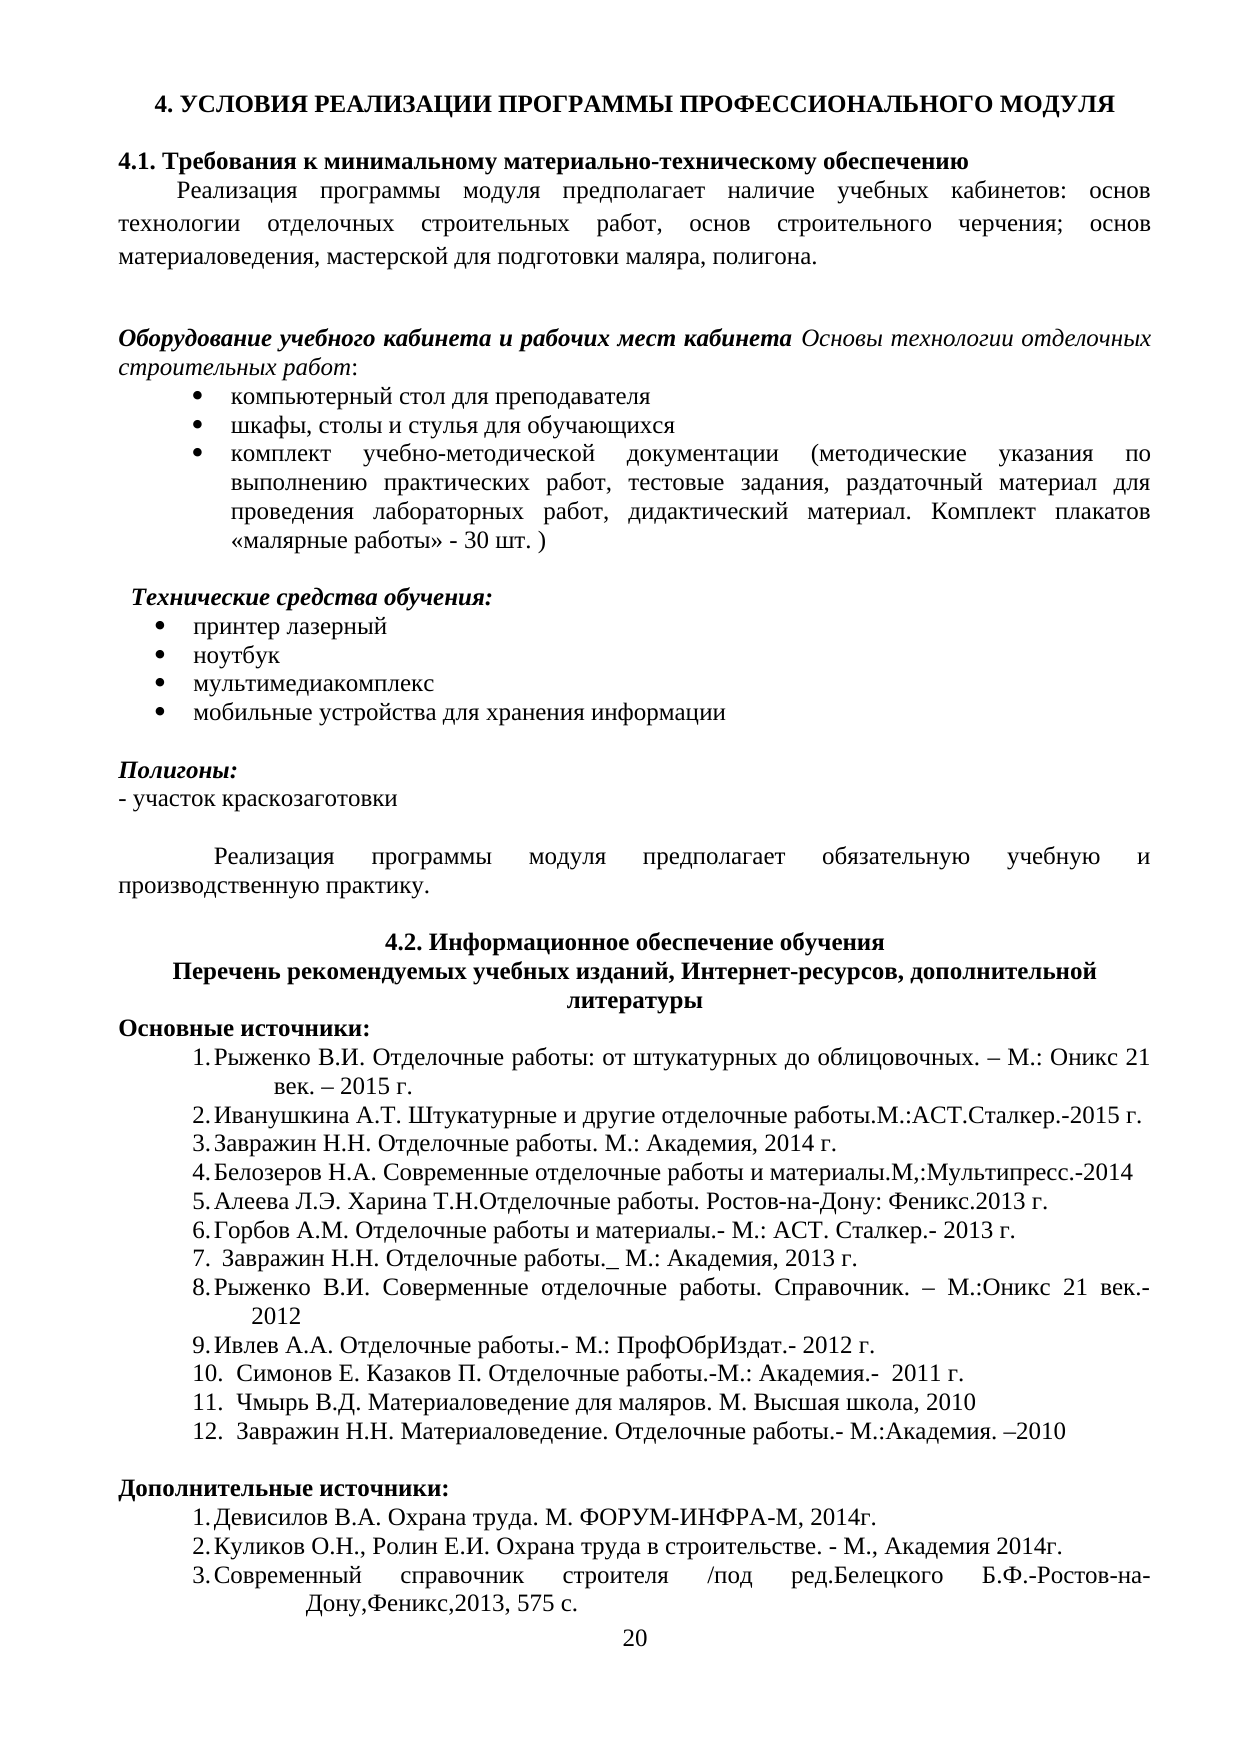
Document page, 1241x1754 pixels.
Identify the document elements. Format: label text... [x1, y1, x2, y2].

text Основные источники: [118, 1013, 1152, 1042]
subtitle 4.2. Информационное обеспечение обучения [118, 927, 1152, 956]
text Технические средства обучения: [118, 582, 1152, 611]
list Рыженко В.И. Соверменные отделочные работы. Справочник. – М.:Оникс 21 век.- 2012 [192, 1272, 1152, 1330]
text Реализация программы модуля предполагает наличие учебных кабинетов: основ технологии отделочных строительных работ, основ строительного черчения; основ материаловедения, мастерской для подготовки маляра, полигона. [118, 175, 1152, 270]
list компьютерный стол для преподавателя [193, 381, 1152, 410]
list Симонов Е. Казаков П. Отделочные работы.-М.: Академия.- 2011 г. [192, 1358, 1152, 1387]
list Девисилов В.А. Охрана труда. М. ФОРУМ-ИНФРА-М, 2014г. [154, 1502, 1152, 1531]
list Горбов А.М. Отделочные работы и материалы.- М.: АСТ. Сталкер.- 2013 г. [192, 1215, 1152, 1243]
list Иванушкина А.Т. Штукатурные и другие отделочные работы.М.:АСТ.Сталкер.-2015 г. [192, 1100, 1152, 1128]
list мультимедиакомплекс [156, 668, 1152, 697]
list шкафы, столы и стулья для обучающихся [193, 410, 1152, 438]
list мобильные устройства для хранения информации [156, 697, 1152, 726]
list Завражин Н.Н. Отделочные работы. М.: Академия, 2014 г. [192, 1128, 1152, 1157]
list Алеева Л.Э. Харина Т.Н.Отделочные работы. Ростов-на-Дону: Феникс.2013 г. [192, 1186, 1152, 1215]
list Завражин Н.Н. Отделочные работы._ М.: Академия, 2013 г. [192, 1243, 1152, 1272]
subtitle 4. условия реализации программы ПРОФЕССИОНАЛЬНОГО МОДУЛЯ [118, 89, 1152, 117]
list ноутбук [156, 640, 1152, 668]
text Полигоны: [118, 755, 1152, 783]
list Рыженко В.И. Отделочные работы: от штукатурных до облицовочных. – М.: Оникс 21 век. – 2015 г. [192, 1042, 1152, 1100]
list Белозеров Н.А. Современные отделочные работы и материалы.М,:Мультипресс.-2014 [192, 1157, 1152, 1186]
text Перечень рекомендуемых учебных изданий, Интернет-ресурсов, дополнительной литературы [118, 956, 1152, 1013]
list комплект учебно-методической документации (методические указания по выполнению практических работ, тестовые задания, раздаточный материал для проведения лабораторных работ, дидактический материал. Комплект плакатов «малярные работы» - 30 шт. ) [193, 438, 1152, 553]
list Чмырь В.Д. Материаловедение для маляров. М. Высшая школа, 2010 [192, 1387, 1152, 1416]
subtitle 4.1. Требования к минимальному материально-техническому обеспечению [118, 146, 1152, 175]
text Оборудование учебного кабинета и рабочих мест кабинета Основы технологии отделочных строительных работ: [118, 323, 1152, 381]
list принтер лазерный [156, 611, 1152, 640]
list Современный справочник строителя /под ред.Белецкого Б.Ф.-Ростов-на-Дону,Феникс,2013, 575 с. [192, 1560, 1152, 1617]
text Дополнительные источники: [118, 1473, 1152, 1502]
list Завражин Н.Н. Материаловедение. Отделочные работы.- М.:Академия. –2010 [192, 1416, 1152, 1445]
text - участок краскозаготовки [118, 783, 1152, 812]
text Реализация программы модуля предполагает обязательную учебную и производственную практику. [118, 841, 1152, 898]
list Куликов О.Н., Ролин Е.И. Охрана труда в строительстве. - М., Академия 2014г. [192, 1531, 1152, 1560]
list Ивлев А.А. Отделочные работы.- М.: ПрофОбрИздат.- 2012 г. [192, 1330, 1152, 1358]
